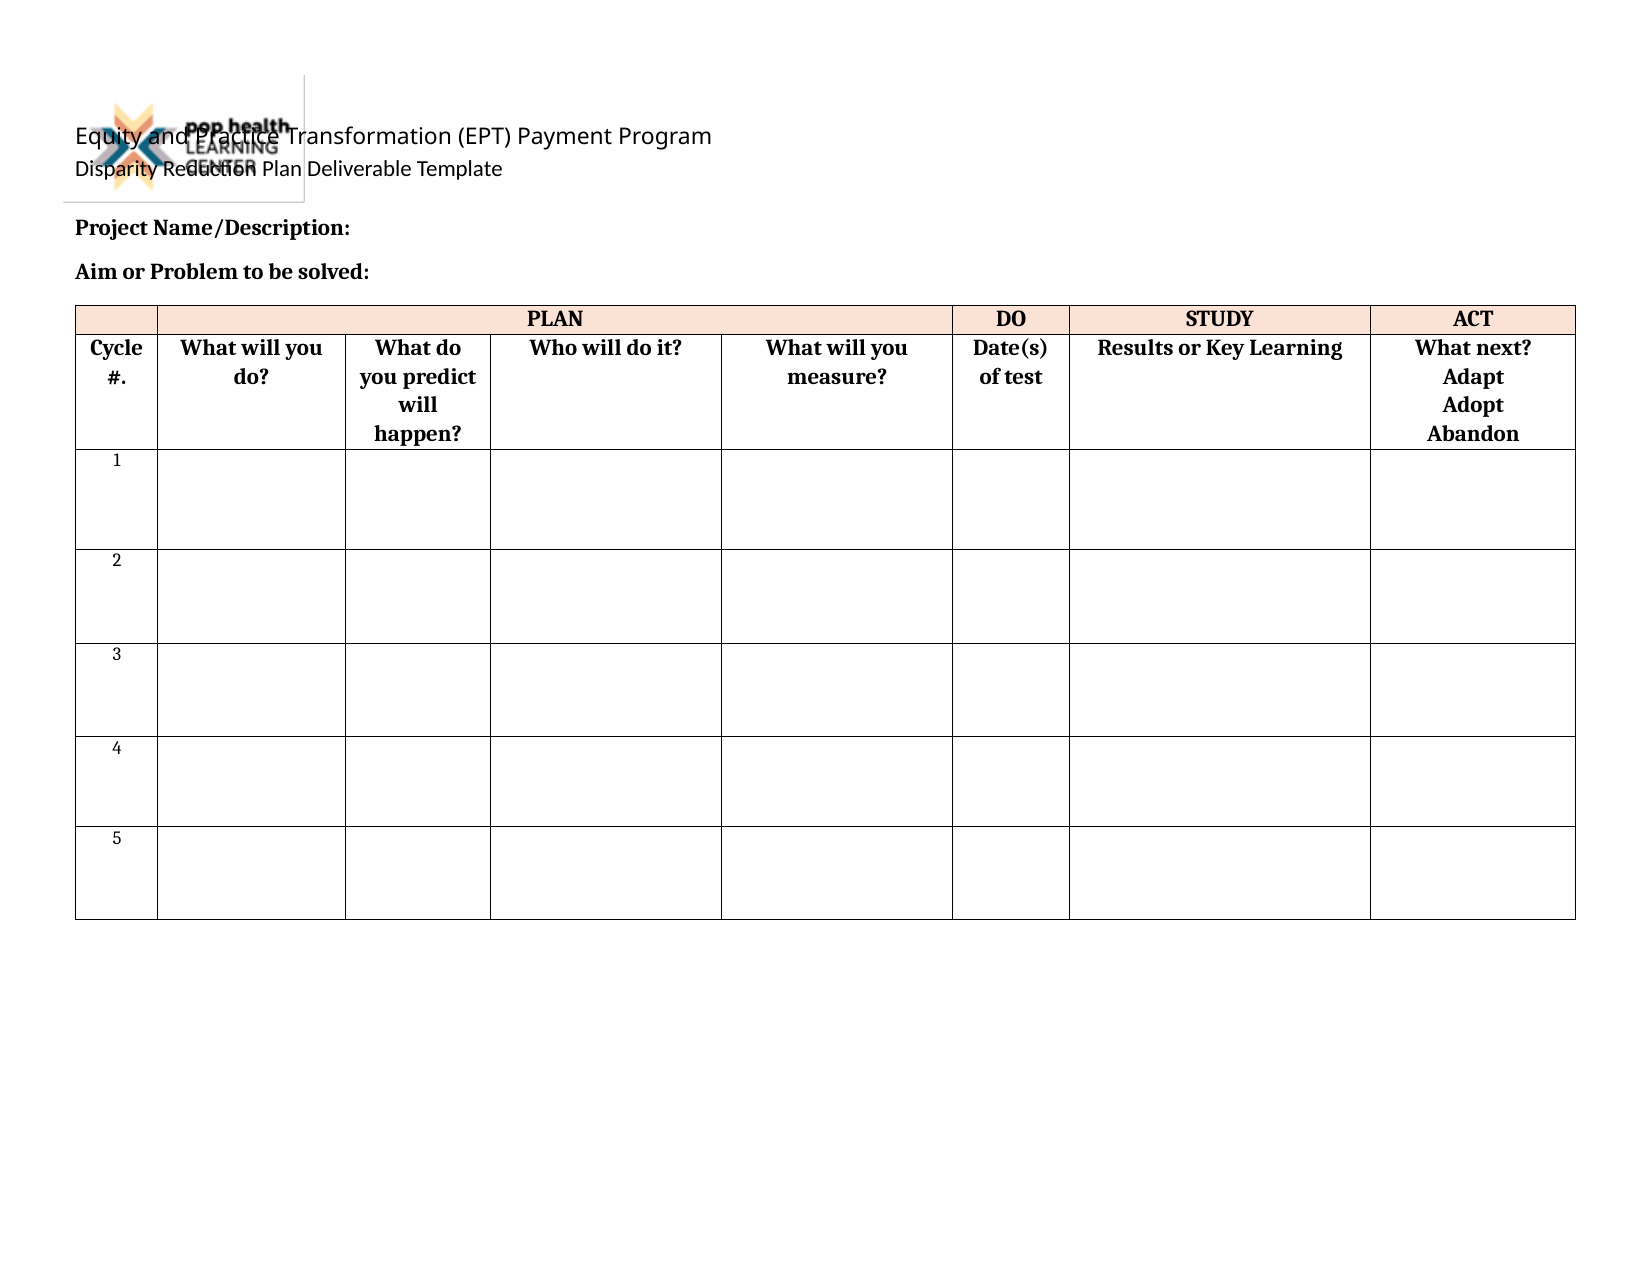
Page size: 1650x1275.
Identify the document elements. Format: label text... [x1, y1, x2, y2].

table_cell 5 [76, 827, 157, 919]
table_cell [722, 644, 952, 736]
table_cell [346, 827, 490, 919]
text Aim or Problem to be solved: [75, 259, 1575, 286]
table_cell [1070, 737, 1370, 826]
table_cell [722, 550, 952, 643]
table_cell What next? Adapt Adopt Abandon [1371, 335, 1575, 449]
table_header [76, 306, 157, 334]
table_cell [491, 644, 721, 736]
table_cell [346, 644, 490, 736]
table_cell [158, 550, 345, 643]
table_cell [722, 737, 952, 826]
table_cell [158, 737, 345, 826]
table_cell [346, 450, 490, 549]
table_cell [1371, 644, 1575, 736]
table_cell Cycle #. [76, 335, 157, 449]
table_cell [158, 644, 345, 736]
table_cell [953, 644, 1069, 736]
table_cell [491, 450, 721, 549]
table_cell [1371, 737, 1575, 826]
table_cell [1070, 644, 1370, 736]
table_cell [722, 450, 952, 549]
table_cell [1070, 450, 1370, 549]
table_cell 2 [76, 550, 157, 643]
table_cell [953, 550, 1069, 643]
table_cell [1070, 827, 1370, 919]
table_cell [158, 450, 345, 549]
text Project Name/Description: [75, 214, 1575, 241]
table_header DO [953, 306, 1069, 334]
table_header STUDY [1070, 306, 1370, 334]
table_cell [491, 550, 721, 643]
table_cell 1 [76, 450, 157, 549]
table_cell [491, 737, 721, 826]
picture [63, 75, 306, 204]
table_cell What will you do? [158, 335, 345, 449]
table_cell 3 [76, 644, 157, 736]
table_cell 4 [76, 737, 157, 826]
table_cell Date(s) of test [953, 335, 1069, 449]
table_cell [953, 450, 1069, 549]
table_cell [158, 827, 345, 919]
table_cell [1371, 450, 1575, 549]
table_cell [1371, 550, 1575, 643]
table_header ACT [1371, 306, 1575, 334]
table_cell [1070, 550, 1370, 643]
table_cell [953, 737, 1069, 826]
table_cell [1371, 827, 1575, 919]
table_cell [346, 550, 490, 643]
table_cell [346, 737, 490, 826]
table_header PLAN [158, 306, 952, 334]
table_cell Who will do it? [491, 335, 721, 449]
table_cell [953, 827, 1069, 919]
table_cell [491, 827, 721, 919]
table_cell What will you measure? [722, 335, 952, 449]
table_cell What do you predict will happen? [346, 335, 490, 449]
table_cell [722, 827, 952, 919]
table_cell Results or Key Learning [1070, 335, 1370, 449]
